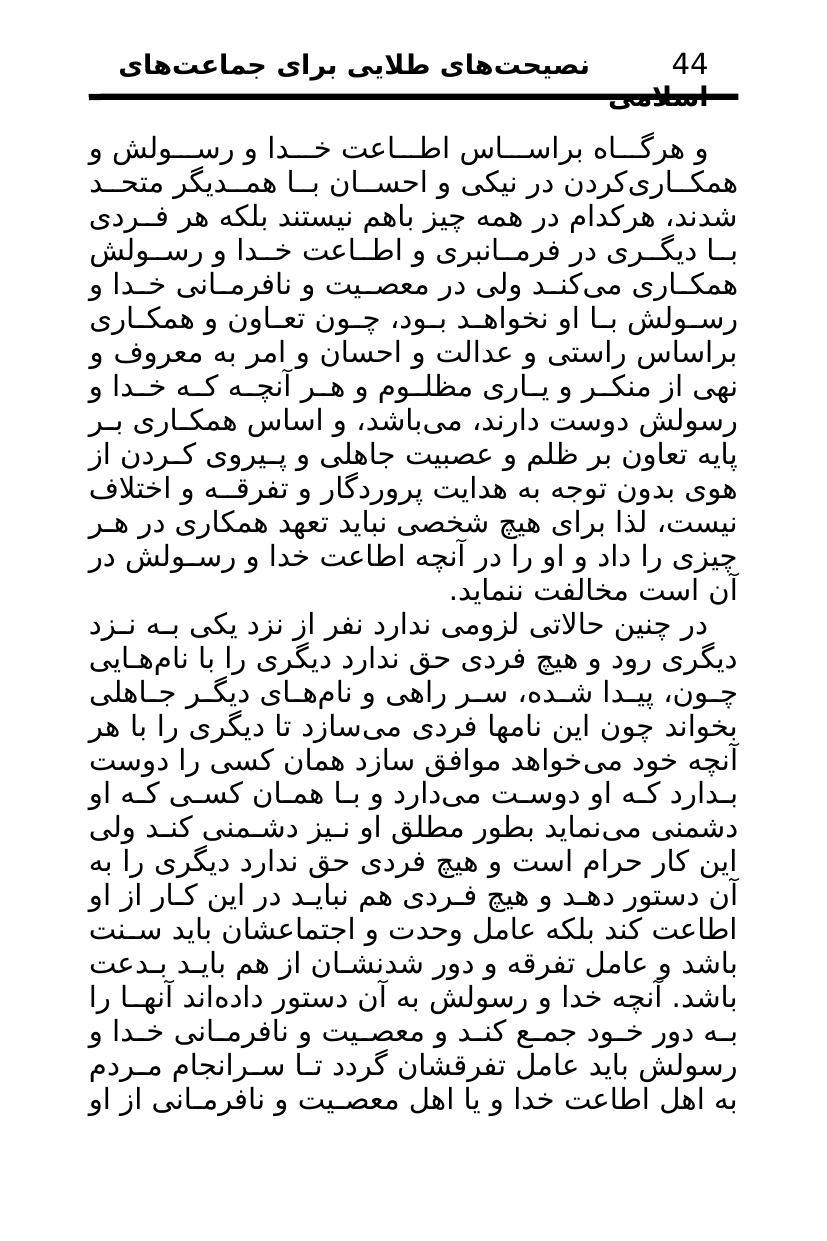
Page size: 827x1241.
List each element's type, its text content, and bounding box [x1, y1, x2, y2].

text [89, 607, 738, 1116]
text و هرگاه براساس اطاعت خدا و رسولش و همکاری‌کردن در نیکی و احسان با همدیگر متحد شدند، هرکدام در همه چیز باهم نیستند بلکه هر فردی با دیگری در فرمانبری و اطاعت خدا و رسولش همکاری می‌کند ولی در معصیت و نافرمانی خدا و رسولش با او نخواهد بود، چون تعاون و همکاری براساس راستی و عدالت و احسان و امر به معروف و نهی از منکر و یاری مظلوم و هر آنچه که خدا و رسولش دوست دارند، می‌باشد، و اساس همکاری بر پایه تعاون بر ظلم و عصبیت جاهلی و پیروی کردن از هوی بدون توجه به هدایت پروردگار و تفرقه و اختلاف نیست، لذا برای هیچ شخصی نباید تعهد همکاری در هر چیزی را داد و او را در آنچه اطاعت خدا و رسولش در آن است مخالفت ننماید. [89, 132, 738, 607]
